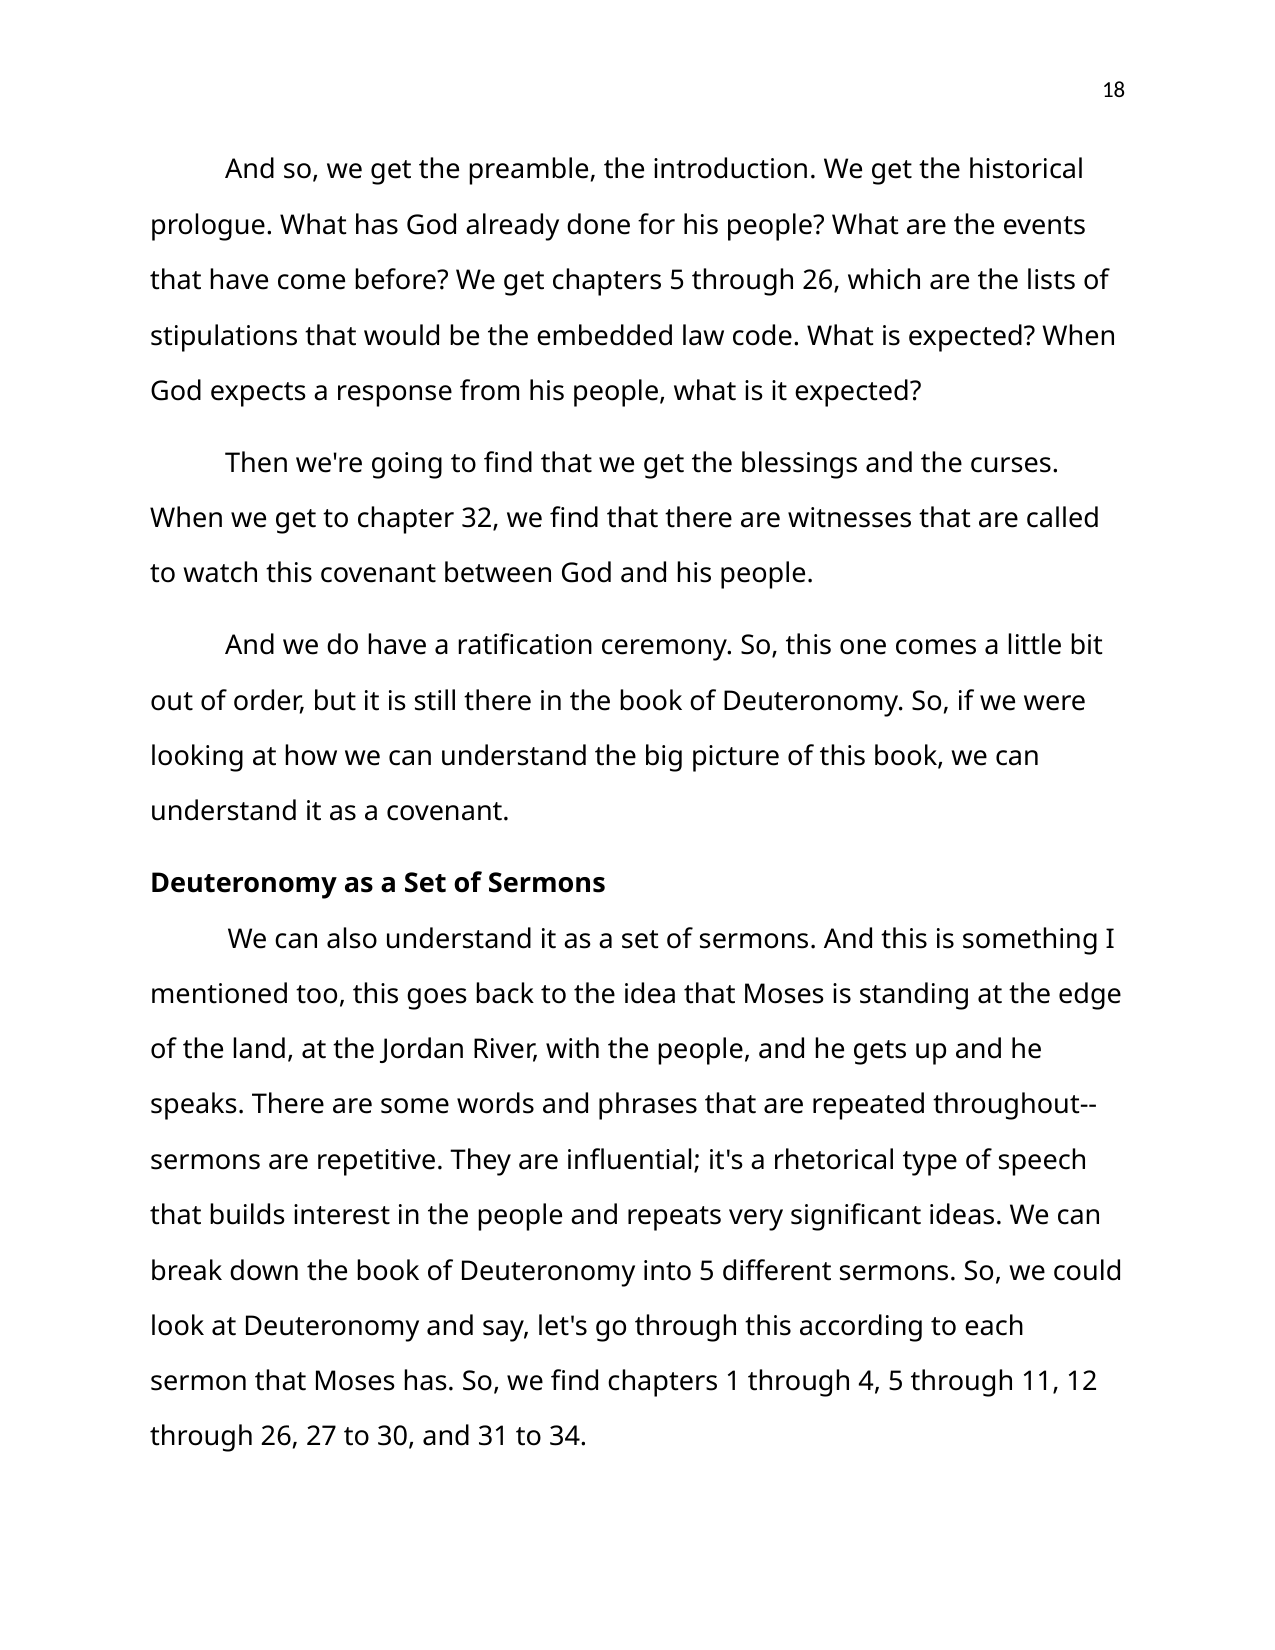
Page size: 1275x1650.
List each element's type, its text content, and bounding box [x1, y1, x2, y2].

text Deuteronomy as a Set of Sermons We can also understand it as a set of sermons. And this is something I mentioned too, this goes back to the idea that Moses is standing at the edge of the land, at the Jordan River, with the people, and he gets up and he speaks. There are some words and phrases that are repeated throughout--sermons are repetitive. They are influential; it's a rhetorical type of speech that builds interest in the people and repeats very significant ideas. We can break down the book of Deuteronomy into 5 different sermons. So, we could look at Deuteronomy and say, let's go through this according to each sermon that Moses has. So, we find chapters 1 through 4, 5 through 11, 12 through 26, 27 to 30, and 31 to 34. [150, 864, 1125, 1454]
text And we do have a ratification ceremony. So, this one comes a little bit out of order, but it is still there in the book of Deuteronomy. So, if we were looking at how we can understand the big picture of this book, we can understand it as a covenant. [150, 626, 1125, 829]
text And so, we get the preamble, the introduction. We get the historical prologue. What has God already done for his people? What are the events that have come before? We get chapters 5 through 26, which are the lists of stipulations that would be the embedded law code. What is expected? When God expects a response from his people, what is it expected? [150, 150, 1125, 408]
text Then we're going to find that we get the blessings and the curses. When we get to chapter 32, we find that there are witnesses that are called to watch this covenant between God and his people. [150, 443, 1125, 591]
